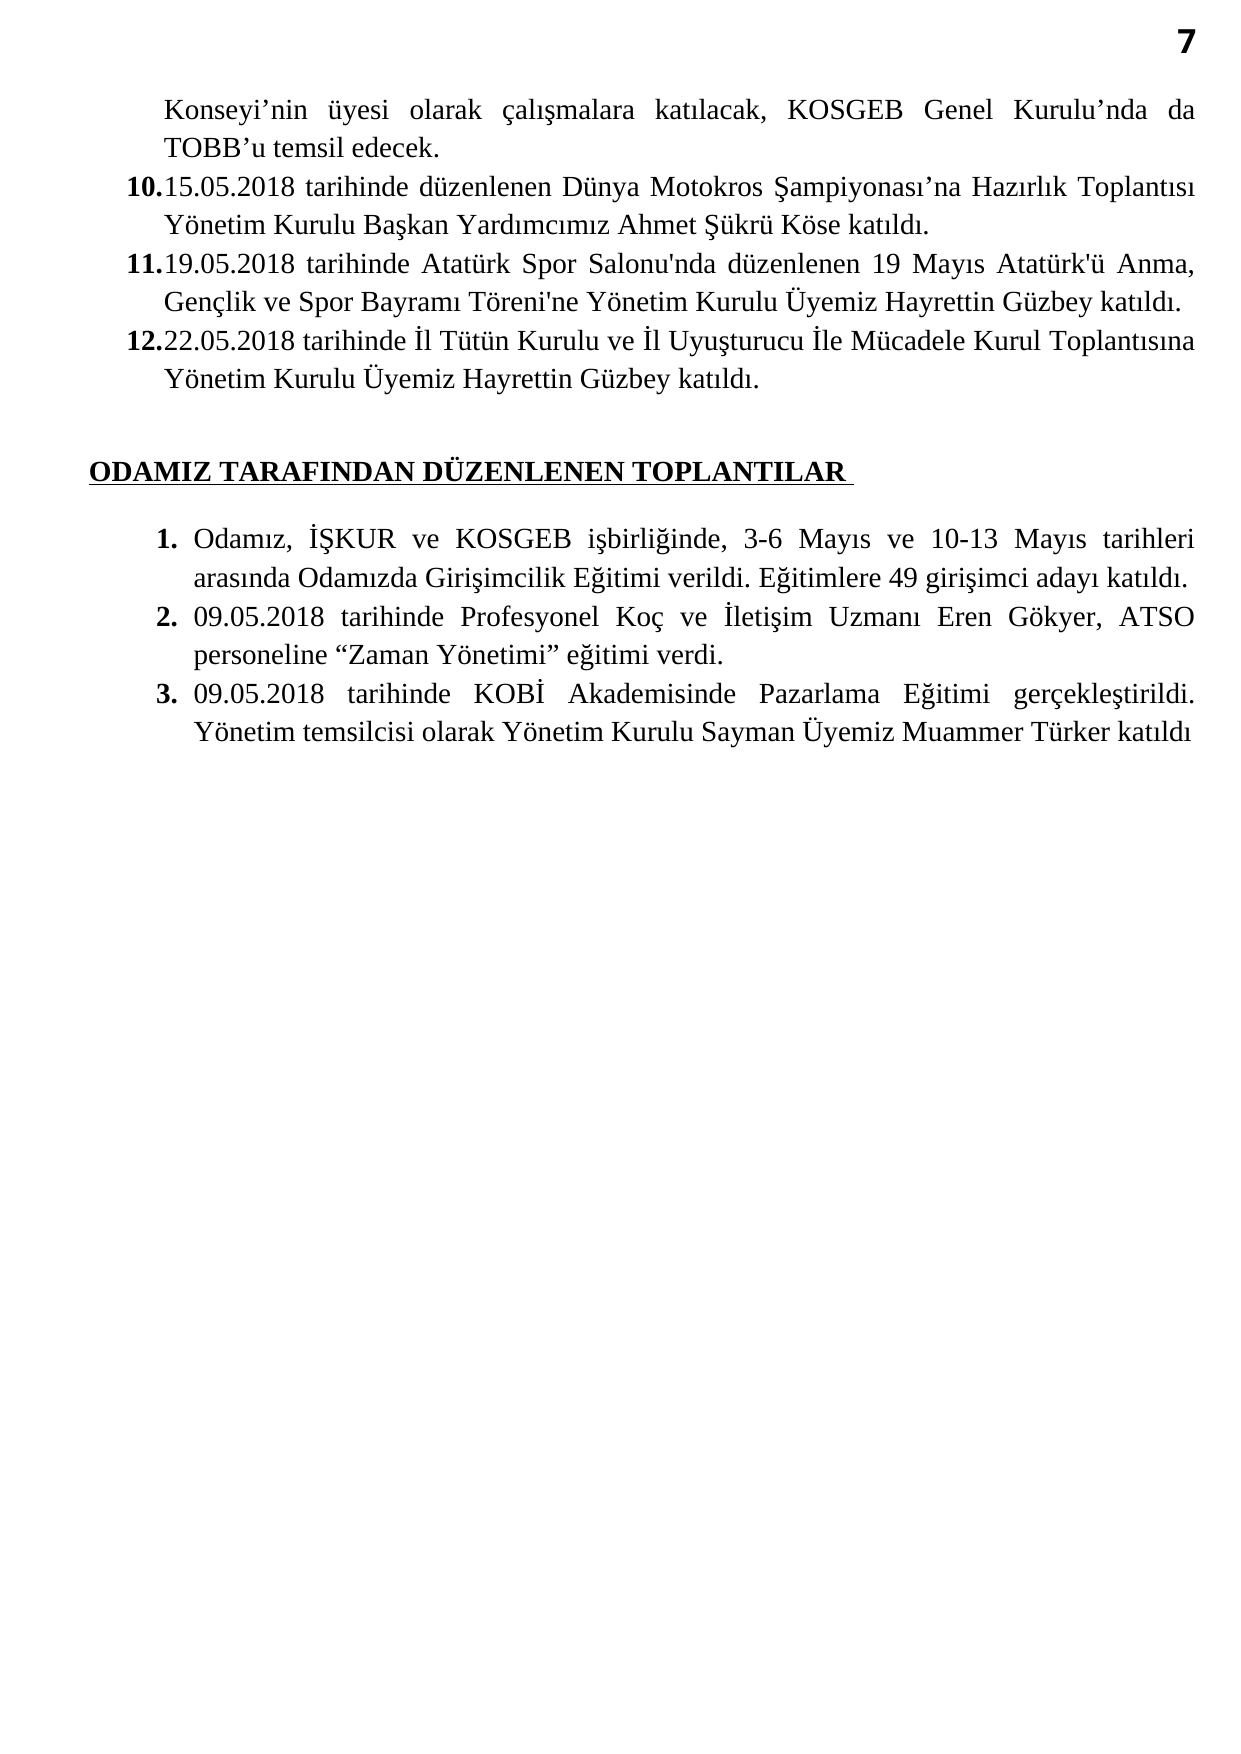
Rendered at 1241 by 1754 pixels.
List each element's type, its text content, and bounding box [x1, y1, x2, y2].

list Odamız, İŞKUR ve KOSGEB işbirliğinde, 3-6 Mayıs ve 10-13 Mayıs tarihleri arasında Odamızda Girişimcilik Eğitimi verildi. Eğitimlere 49 girişimci adayı katıldı. [156, 522, 1196, 594]
text ODAMIZ TARAFINDAN DÜZENLENEN TOPLANTILAR [89, 454, 1196, 488]
list 09.05.2018 tarihinde KOBİ Akademisinde Pazarlama Eğitimi gerçekleştirildi. Yönetim temsilcisi olarak Yönetim Kurulu Sayman Üyemiz Muammer Türker katıldı [156, 676, 1196, 748]
list 09.05.2018 tarihinde Profesyonel Koç ve İletişim Uzmanı Eren Gökyer, ATSO personeline “Zaman Yönetimi” eğitimi verdi. [156, 599, 1196, 671]
list 15.05.2018 tarihinde düzenlenen Dünya Motokros Şampiyonası’na Hazırlık Toplantısı Yönetim Kurulu Başkan Yardımcımız Ahmet Şükrü Köse katıldı. [126, 169, 1196, 241]
list 14.05.2018 tarihinde Türkiye Odalar ve Borsalar Birliği’nin 74’üncü Genel Kurulu kapsamında Anıtkabir ziyaret edildi. Ziyarete Meclis Başkanımız Dr. Mehmet Sıtkı Merdivenci, Yönetim Kurulu Başkanımız Hüsnü Serteser, TOBB Delegeleri Adnan Demirel ve Halit Özutku ile Genel Sekreterimiz Ali Şenol katıldı ve ertesi gün TOBB 74. Genel Kurul toplantısı TOBB Ekonomi ve Teknoloji Üniversitesi’nde gerçekleştirildi. Meclis Başkanımız Dr. Mehmet Sıtkı Merdivenci, Yönetim Kurulu Başkanımız Hüsnü Serteser, TOBB Delegeleri Adnan Demirel, Mustafa Şükrü Genelioğlu, Ahmet Karakol, Mehmet Tamer Günel, Mustafa Özer, Halit Özutku, Metin İplikçioğlu, Mehmet Kumartaşlı ve Genel Sekreterimiz Ali Şenol katıldı. Yönetim Kurulu Başkanımız Hüsnü Serteser, 74’üncü Genel Kurulu’nda önemli üç göreve seçildi. TOBB Strateji Geliştirme Yüksek Kurulu ile Ticaret ve Sanayi Odaları Konseyi’nin üyesi olarak çalışmalara katılacak, KOSGEB Genel Kurulu’nda da TOBB’u temsil edecek. [126, 92, 1196, 164]
list 19.05.2018 tarihinde Atatürk Spor Salonu'nda düzenlenen 19 Mayıs Atatürk'ü Anma, Gençlik ve Spor Bayramı Töreni'ne Yönetim Kurulu Üyemiz Hayrettin Güzbey katıldı. [126, 246, 1196, 318]
list 22.05.2018 tarihinde İl Tütün Kurulu ve İl Uyuşturucu İle Mücadele Kurul Toplantısına Yönetim Kurulu Üyemiz Hayrettin Güzbey katıldı. [126, 323, 1196, 395]
